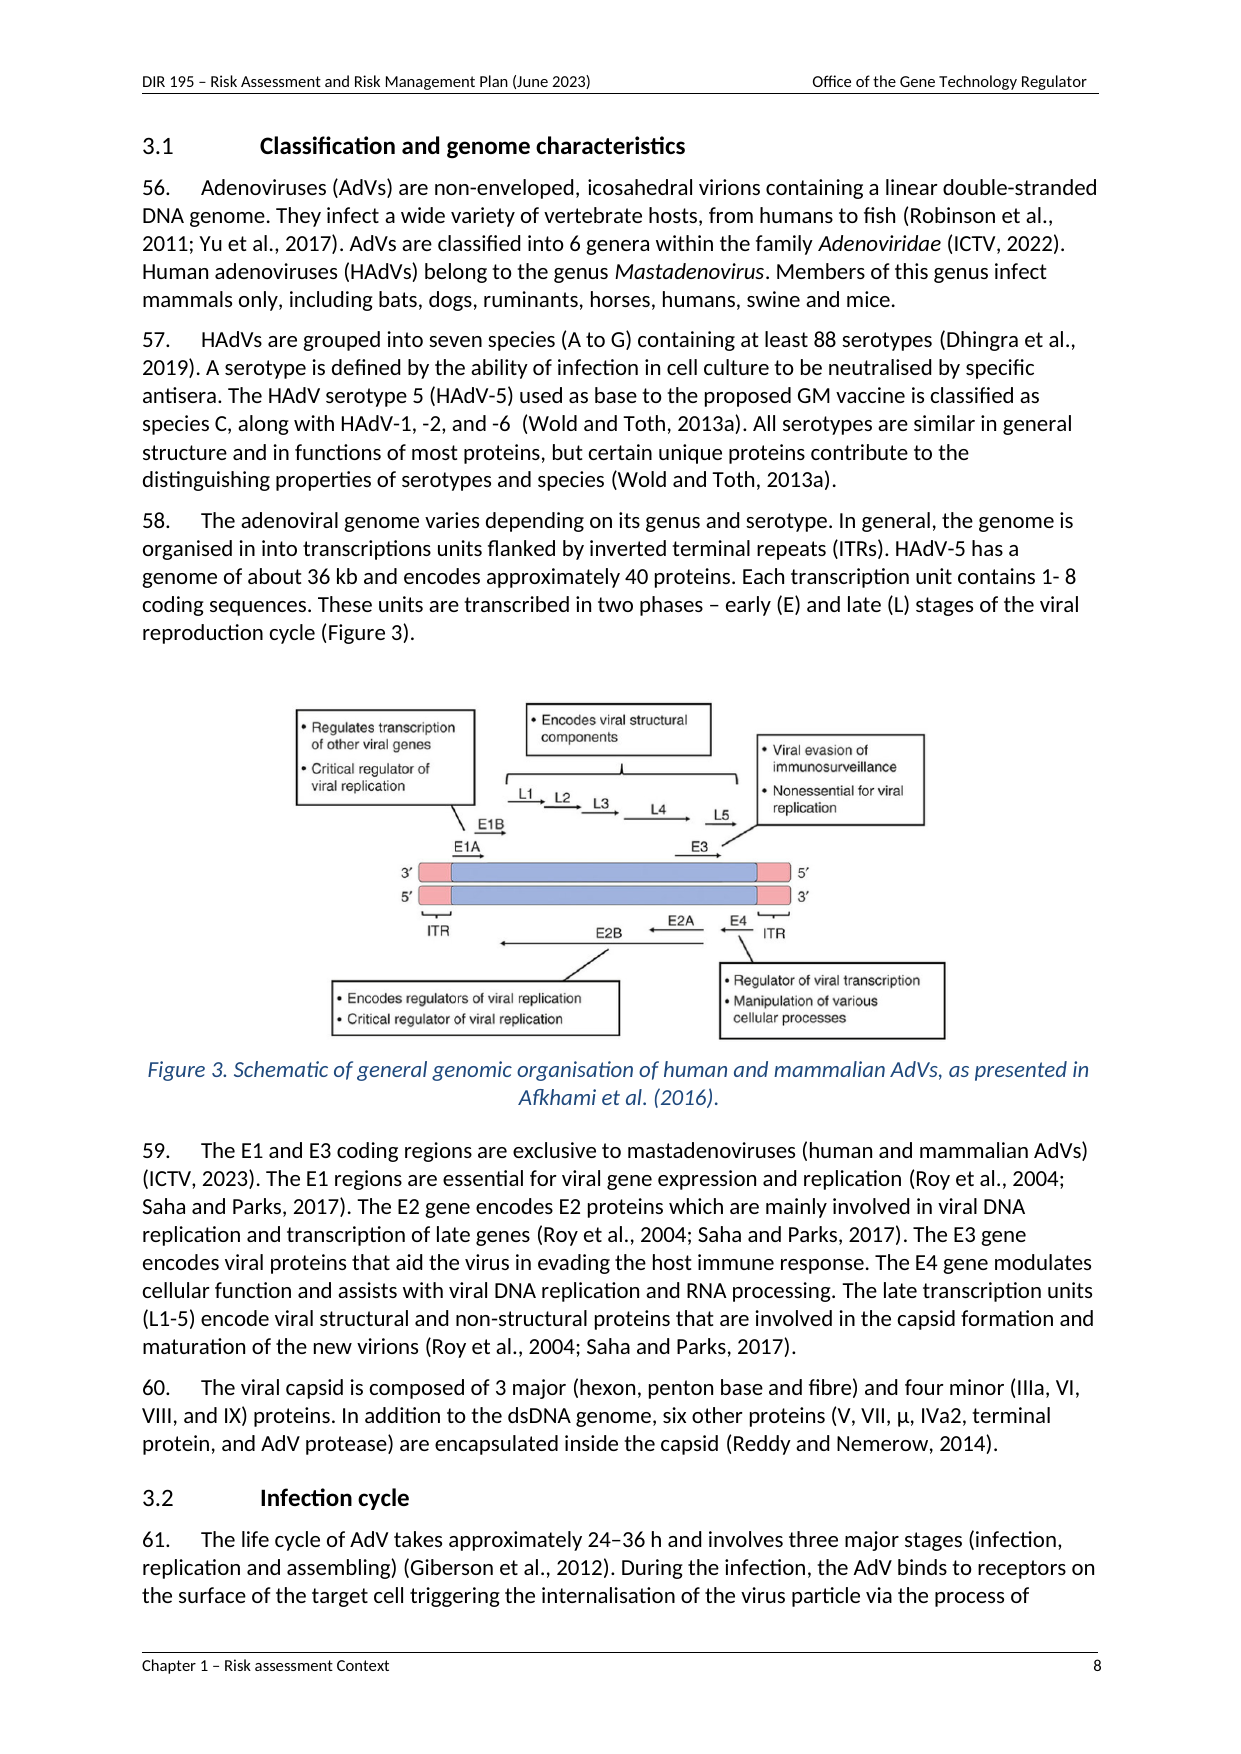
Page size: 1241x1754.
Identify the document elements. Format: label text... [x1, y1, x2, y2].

text Infection cycle [142, 1482, 1098, 1512]
text Classification and genome characteristics [142, 130, 1098, 160]
text The E1 and E3 coding regions are exclusive to mastadenoviruses (human and mammalian AdVs) (ICTV, 2023). The E1 regions are essential for viral gene expression and replication (Roy et al., 2004; Saha and Parks, 2017). The E2 gene encodes E2 proteins which are mainly involved in viral DNA replication and transcription of late genes (Roy et al., 2004; Saha and Parks, 2017). The E3 gene encodes viral proteins that aid the virus in evading the host immune response. The E4 gene modulates cellular function and assists with viral DNA replication and RNA processing. The late transcription units (L1-5) encode viral structural and non-structural proteins that are involved in the capsid formation and maturation of the new virions (Roy et al., 2004; Saha and Parks, 2017). [142, 1136, 1098, 1360]
text The adenoviral genome varies depending on its genus and serotype. In general, the genome is organised in into transcriptions units flanked by inverted terminal repeats (ITRs). HAdV-5 has a genome of about 36 kb and encodes approximately 40 proteins. Each transcription unit contains 1- 8 coding sequences. These units are transcribed in two phases – early (E) and late (L) stages of the viral reproduction cycle (Figure 3). [142, 506, 1098, 646]
text HAdVs are grouped into seven species (A to G) containing at least 88 serotypes (Dhingra et al., 2019). A serotype is defined by the ability of infection in cell culture to be neutralised by specific antisera. The HAdV serotype 5 (HAdV-5) used as base to the proposed GM vaccine is classified as species C, along with HAdV-1, -2, and -6 (Wold and Toth, 2013a). All serotypes are similar in general structure and in functions of most proteins, but certain unique proteins contribute to the distinguishing properties of serotypes and species (Wold and Toth, 2013a). [142, 326, 1098, 494]
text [142, 1525, 1098, 1609]
text The viral capsid is composed of 3 major (hexon, penton base and fibre) and four minor (IIIa, VI, VIII, and IX) proteins. In addition to the dsDNA genome, six other proteins (V, VII, μ, IVa2, terminal protein, and AdV protease) are encapsulated inside the capsid (Reddy and Nemerow, 2014). [142, 1373, 1098, 1457]
picture [292, 699, 949, 1043]
text Adenoviruses (AdVs) are non-enveloped, icosahedral virions containing a linear double-stranded DNA genome. They infect a wide variety of vertebrate hosts, from humans to fish (Robinson et al., 2011; Yu et al., 2017). AdVs are classified into 6 genera within the family Adenoviridae (ICTV, 2022). Human adenoviruses (HAdVs) belong to the genus Mastadenovirus. Members of this genus infect mammals only, including bats, dogs, ruminants, horses, humans, swine and mice. [142, 173, 1098, 313]
